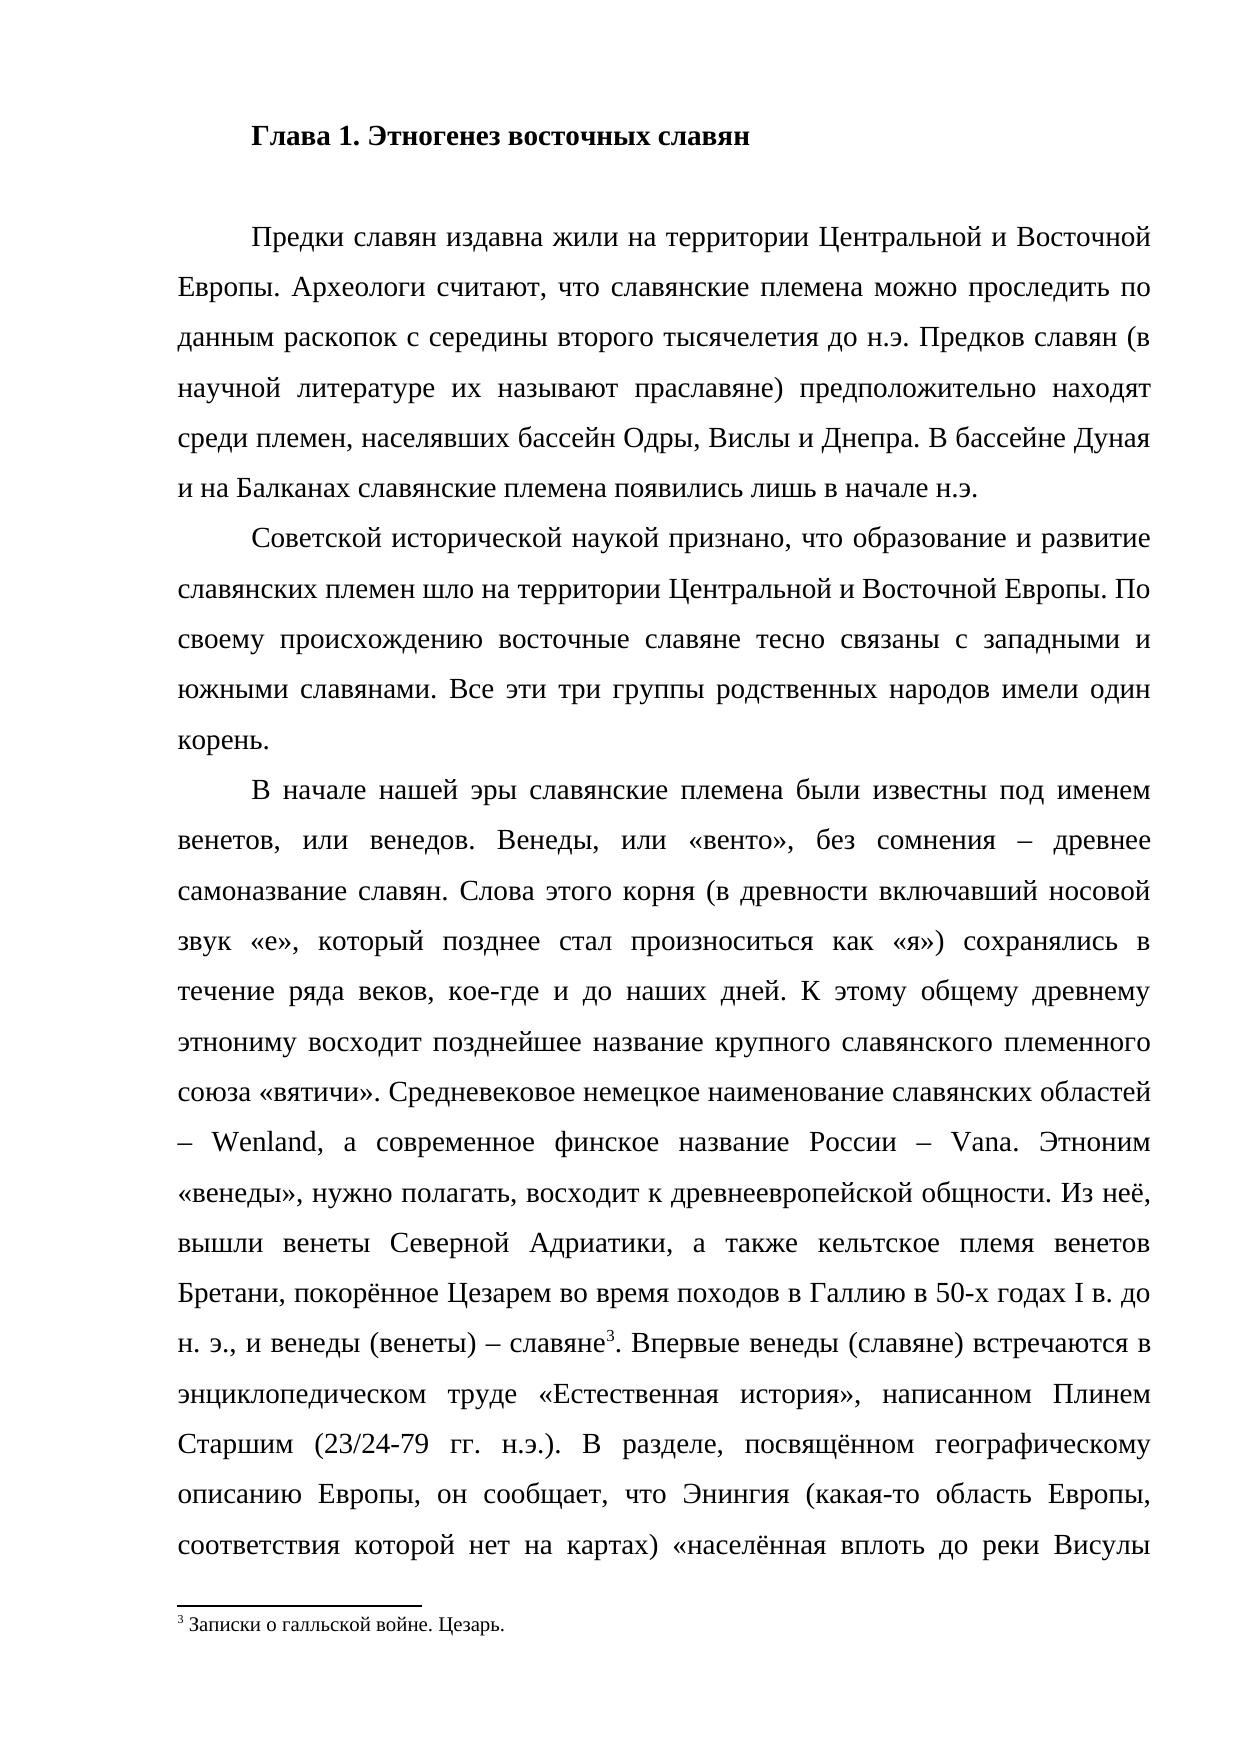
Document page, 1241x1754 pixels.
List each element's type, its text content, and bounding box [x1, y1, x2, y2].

text Советской исторической наукой признано, что образование и развитие славянских племен шло на территории Центральной и Восточной Европы. По своему происхождению восточные славяне тесно связаны с западными и южными славянами. Все эти три группы родственных народов имели один корень. [177, 521, 1152, 755]
text Предки славян издавна жили на территории Центральной и Восточной Европы. Археологи считают, что славянские племена можно проследить по данным раскопок с середины второго тысячелетия до н.э. Предков славян (в научной литературе их называют праславяне) предположительно находят среди племен, населявших бассейн Одры, Вислы и Днепра. В бассейне Дуная и на Балканах славянские племена появились лишь в начале н.э. [177, 219, 1152, 504]
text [177, 772, 1152, 1560]
text Глава 1. Этногенез восточных славян [177, 118, 1152, 152]
